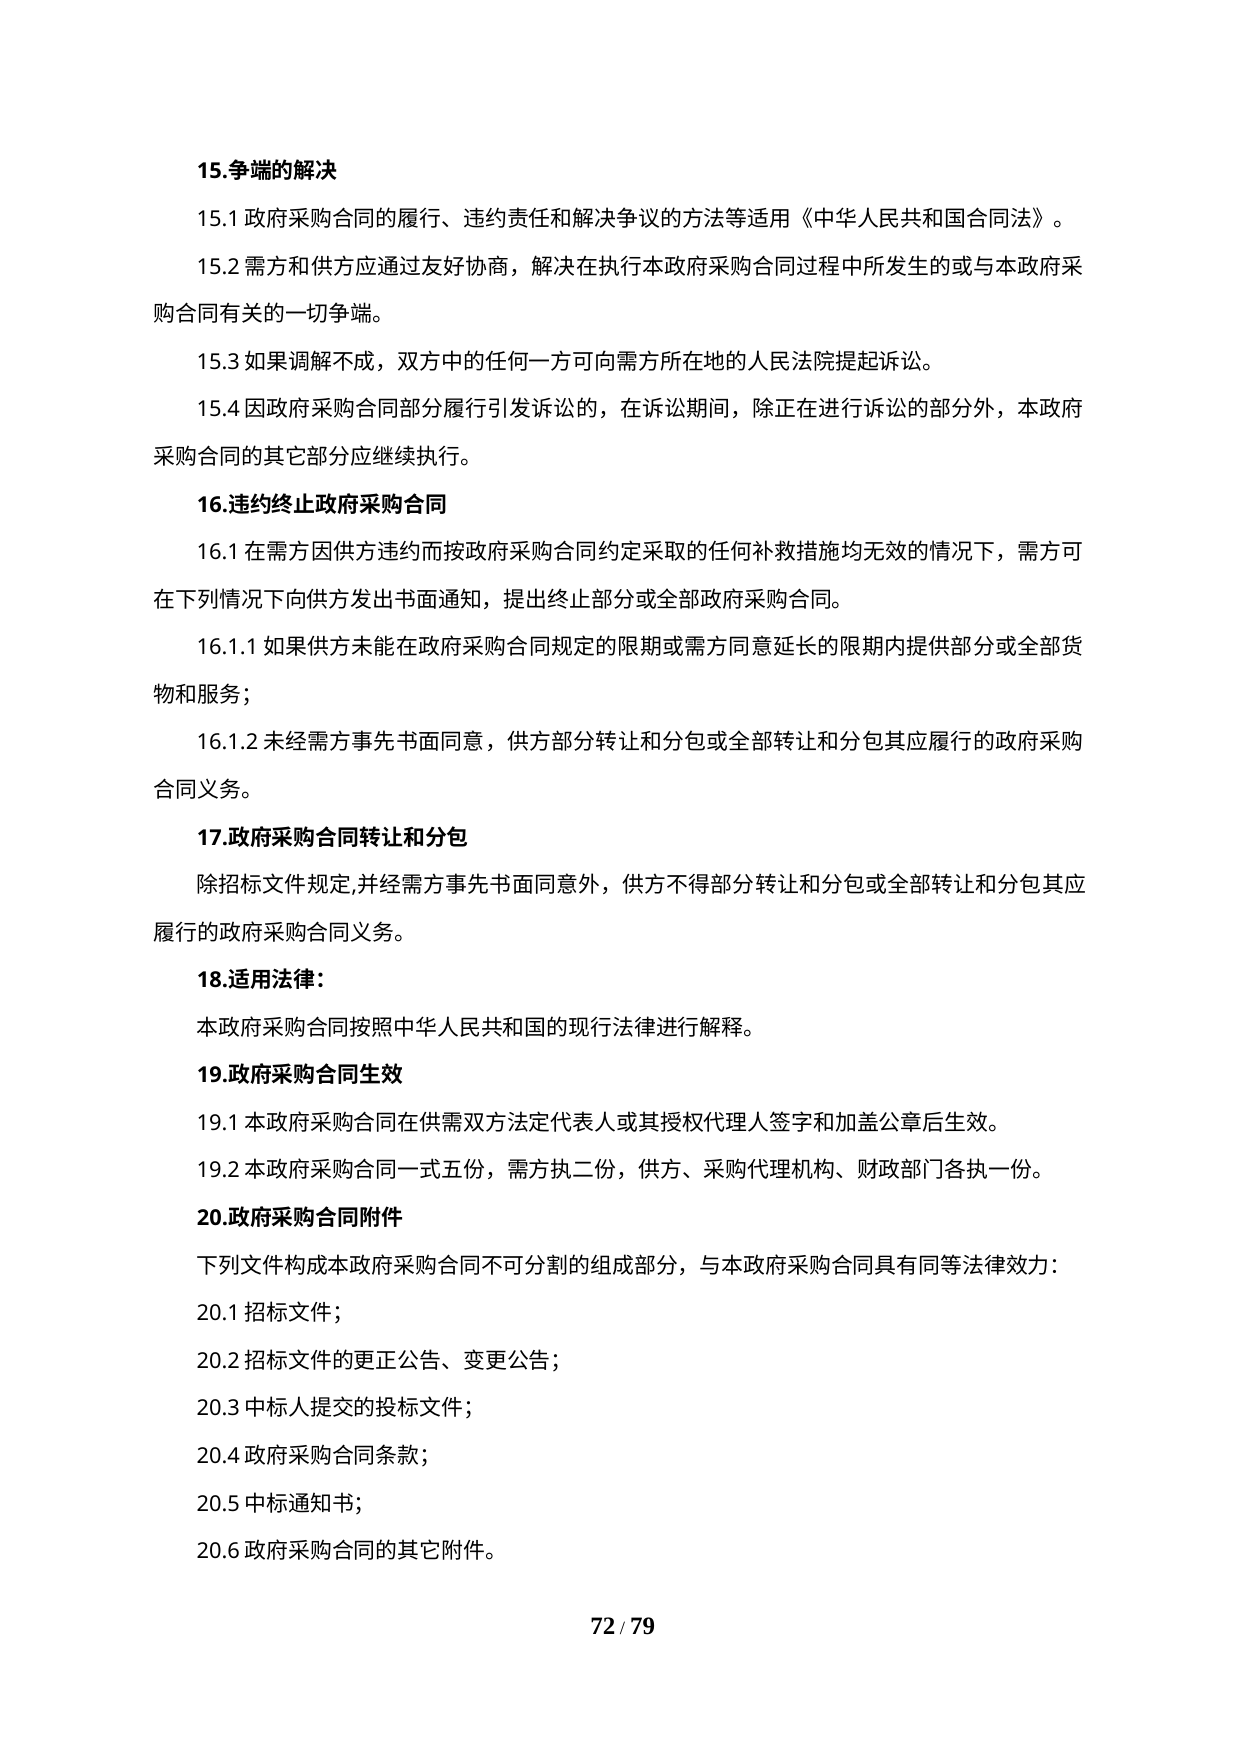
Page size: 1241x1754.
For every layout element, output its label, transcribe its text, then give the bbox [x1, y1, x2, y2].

text 19.2本政府采购合同一式五份，需方执二份，供方、采购代理机构、财政部门各执一份。 [153, 1152, 1087, 1184]
text 20.1招标文件； [153, 1295, 1087, 1327]
text 本政府采购合同按照中华人民共和国的现行法律进行解释。 [153, 1010, 1087, 1041]
text 19.1本政府采购合同在供需双方法定代表人或其授权代理人签字和加盖公章后生效。 [153, 1105, 1087, 1137]
text 16.1.1如果供方未能在政府采购合同规定的限期或需方同意延长的限期内提供部分或全部货物和服务； [153, 629, 1087, 708]
text 20.政府采购合同附件 [153, 1200, 1087, 1232]
text 16.1.2未经需方事先书面同意，供方部分转让和分包或全部转让和分包其应履行的政府采购合同义务。 [153, 724, 1087, 804]
text 20.2招标文件的更正公告、变更公告； [153, 1343, 1087, 1374]
text 20.4政府采购合同条款； [153, 1438, 1087, 1470]
text 17.政府采购合同转让和分包 [153, 819, 1087, 851]
text 15.1政府采购合同的履行、违约责任和解决争议的方法等适用《中华人民共和国合同法》。 [153, 201, 1087, 233]
text 16.1在需方因供方违约而按政府采购合同约定采取的任何补救措施均无效的情况下，需方可在下列情况下向供方发出书面通知，提出终止部分或全部政府采购合同。 [153, 534, 1087, 613]
text 20.5中标通知书； [153, 1486, 1087, 1517]
text 20.3中标人提交的投标文件； [153, 1390, 1087, 1422]
text 19.政府采购合同生效 [153, 1057, 1087, 1089]
text 18.适用法律： [153, 962, 1087, 994]
text 15.3如果调解不成，双方中的任何一方可向需方所在地的人民法院提起诉讼。 [153, 344, 1087, 376]
text 下列文件构成本政府采购合同不可分割的组成部分，与本政府采购合同具有同等法律效力： [153, 1248, 1087, 1279]
text 20.6政府采购合同的其它附件。 [153, 1533, 1087, 1565]
text 15.2需方和供方应通过友好协商，解决在执行本政府采购合同过程中所发生的或与本政府采购合同有关的一切争端。 [153, 249, 1087, 328]
text 除招标文件规定,并经需方事先书面同意外，供方不得部分转让和分包或全部转让和分包其应履行的政府采购合同义务。 [153, 867, 1087, 946]
text 16.违约终止政府采购合同 [153, 487, 1087, 518]
text 15.4因政府采购合同部分履行引发诉讼的，在诉讼期间，除正在进行诉讼的部分外，本政府采购合同的其它部分应继续执行。 [153, 391, 1087, 471]
text 15.争端的解决 [153, 153, 1087, 185]
